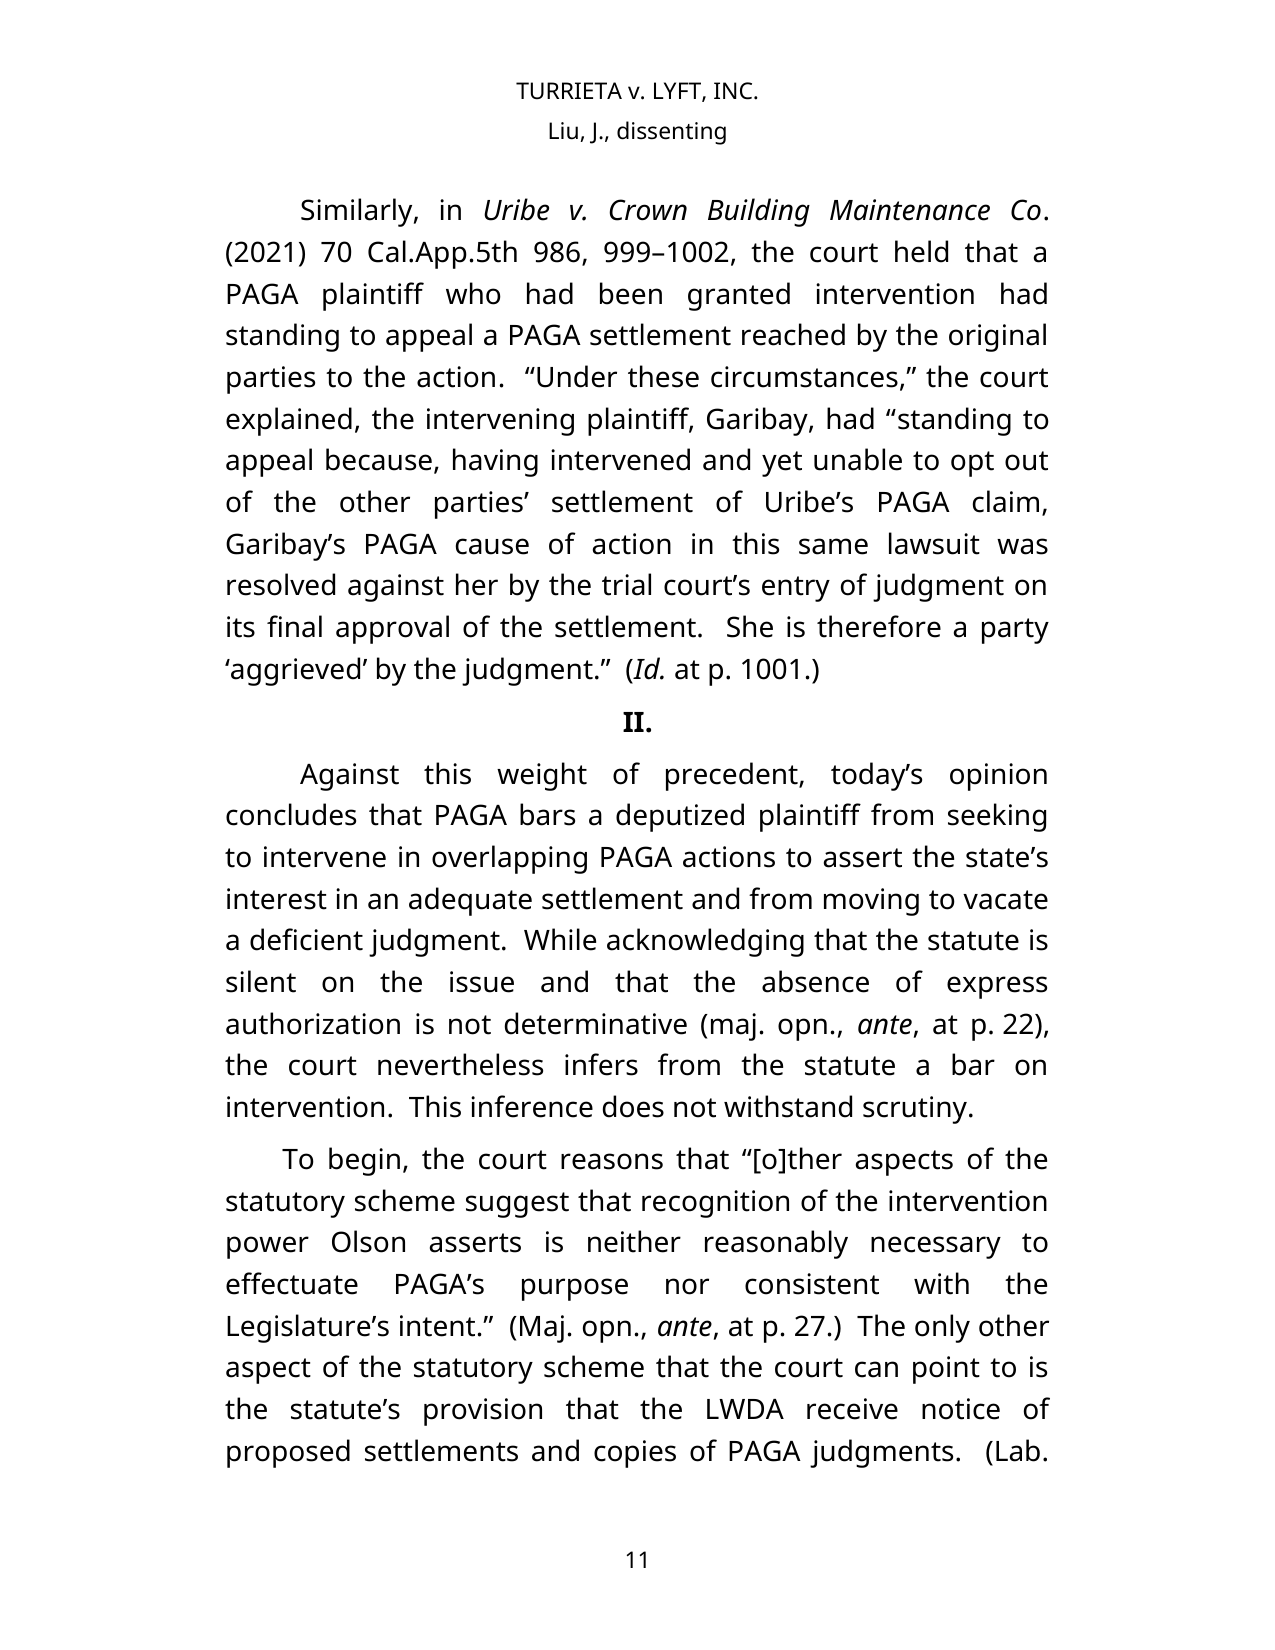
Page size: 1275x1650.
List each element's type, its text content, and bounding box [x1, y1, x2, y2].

text Against this weight of precedent, today’s opinion concludes that PAGA bars a deputized plaintiff from seeking to intervene in overlapping PAGA actions to assert the state’s interest in an adequate settlement and from moving to vacate a deficient judgment. While acknowledging that the statute is silent on the issue and that the absence of express authorization is not determinative (maj. opn., ante, at p. 22), the court nevertheless infers from the statute a bar on intervention. This inference does not withstand scrutiny. [225, 751, 1050, 1126]
text Similarly, in Uribe v. Crown Building Maintenance Co. (2021) 70 Cal.App.5th 986, 999–1002, the court held that a PAGA plaintiff who had been granted intervention had standing to appeal a PAGA settlement reached by the original parties to the action. “Under these circumstances,” the court explained, the intervening plaintiff, Garibay, had “standing to appeal because, having intervened and yet unable to opt out of the other parties’ settlement of Uribe’s PAGA claim, Garibay’s PAGA cause of action in this same lawsuit was resolved against her by the trial court’s entry of judgment on its final approval of the settlement. She is therefore a party ‘aggrieved’ by the judgment.” (Id. at p. 1001.) [225, 187, 1050, 687]
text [225, 1136, 1050, 1469]
text II. [225, 702, 1050, 740]
